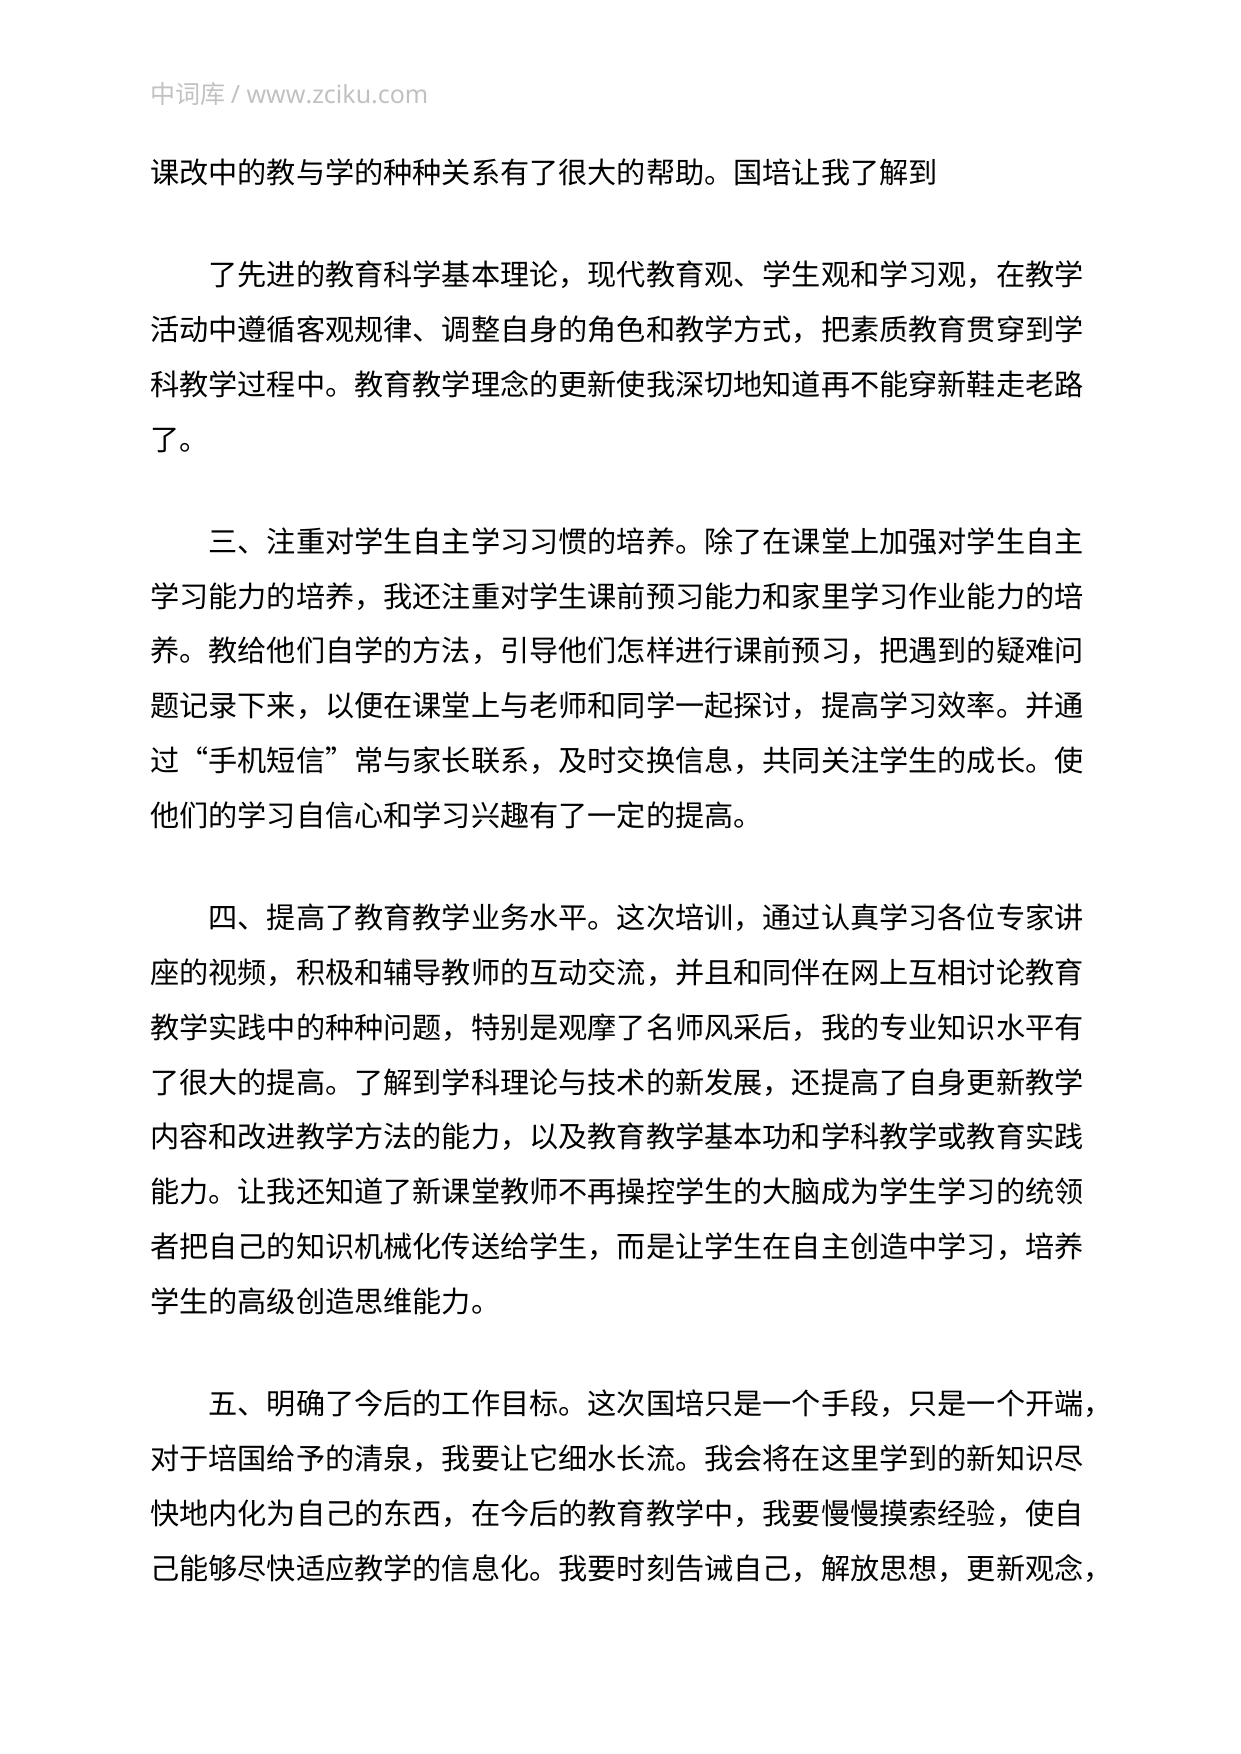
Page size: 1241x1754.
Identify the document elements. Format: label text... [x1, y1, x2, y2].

text 了先进的教育科学基本理论，现代教育观、学生观和学习观，在教学活动中遵循客观规律、调整自身的角色和教学方式，把素质教育贯穿到学科教学过程中。教育教学理念的更新使我深切地知道再不能穿新鞋走老路了。 [150, 252, 1090, 459]
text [150, 150, 1090, 192]
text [150, 1381, 1090, 1587]
text 四、提高了教育教学业务水平。这次培训，通过认真学习各位专家讲座的视频，积极和辅导教师的互动交流，并且和同伴在网上互相讨论教育教学实践中的种种问题，特别是观摩了名师风采后，我的专业知识水平有了很大的提高。了解到学科理论与技术的新发展，还提高了自身更新教学内容和改进教学方法的能力，以及教育教学基本功和学科教学或教育实践能力。让我还知道了新课堂教师不再操控学生的大脑成为学生学习的统领者把自己的知识机械化传送给学生，而是让学生在自主创造中学习，培养学生的高级创造思维能力。 [150, 894, 1090, 1321]
text 三、注重对学生自主学习习惯的培养。除了在课堂上加强对学生自主学习能力的培养，我还注重对学生课前预习能力和家里学习作业能力的培养。教给他们自学的方法，引导他们怎样进行课前预习，把遇到的疑难问题记录下来，以便在课堂上与老师和同学一起探讨，提高学习效率。并通过“手机短信”常与家长联系，及时交换信息，共同关注学生的成长。使他们的学习自信心和学习兴趣有了一定的提高。 [150, 518, 1090, 835]
